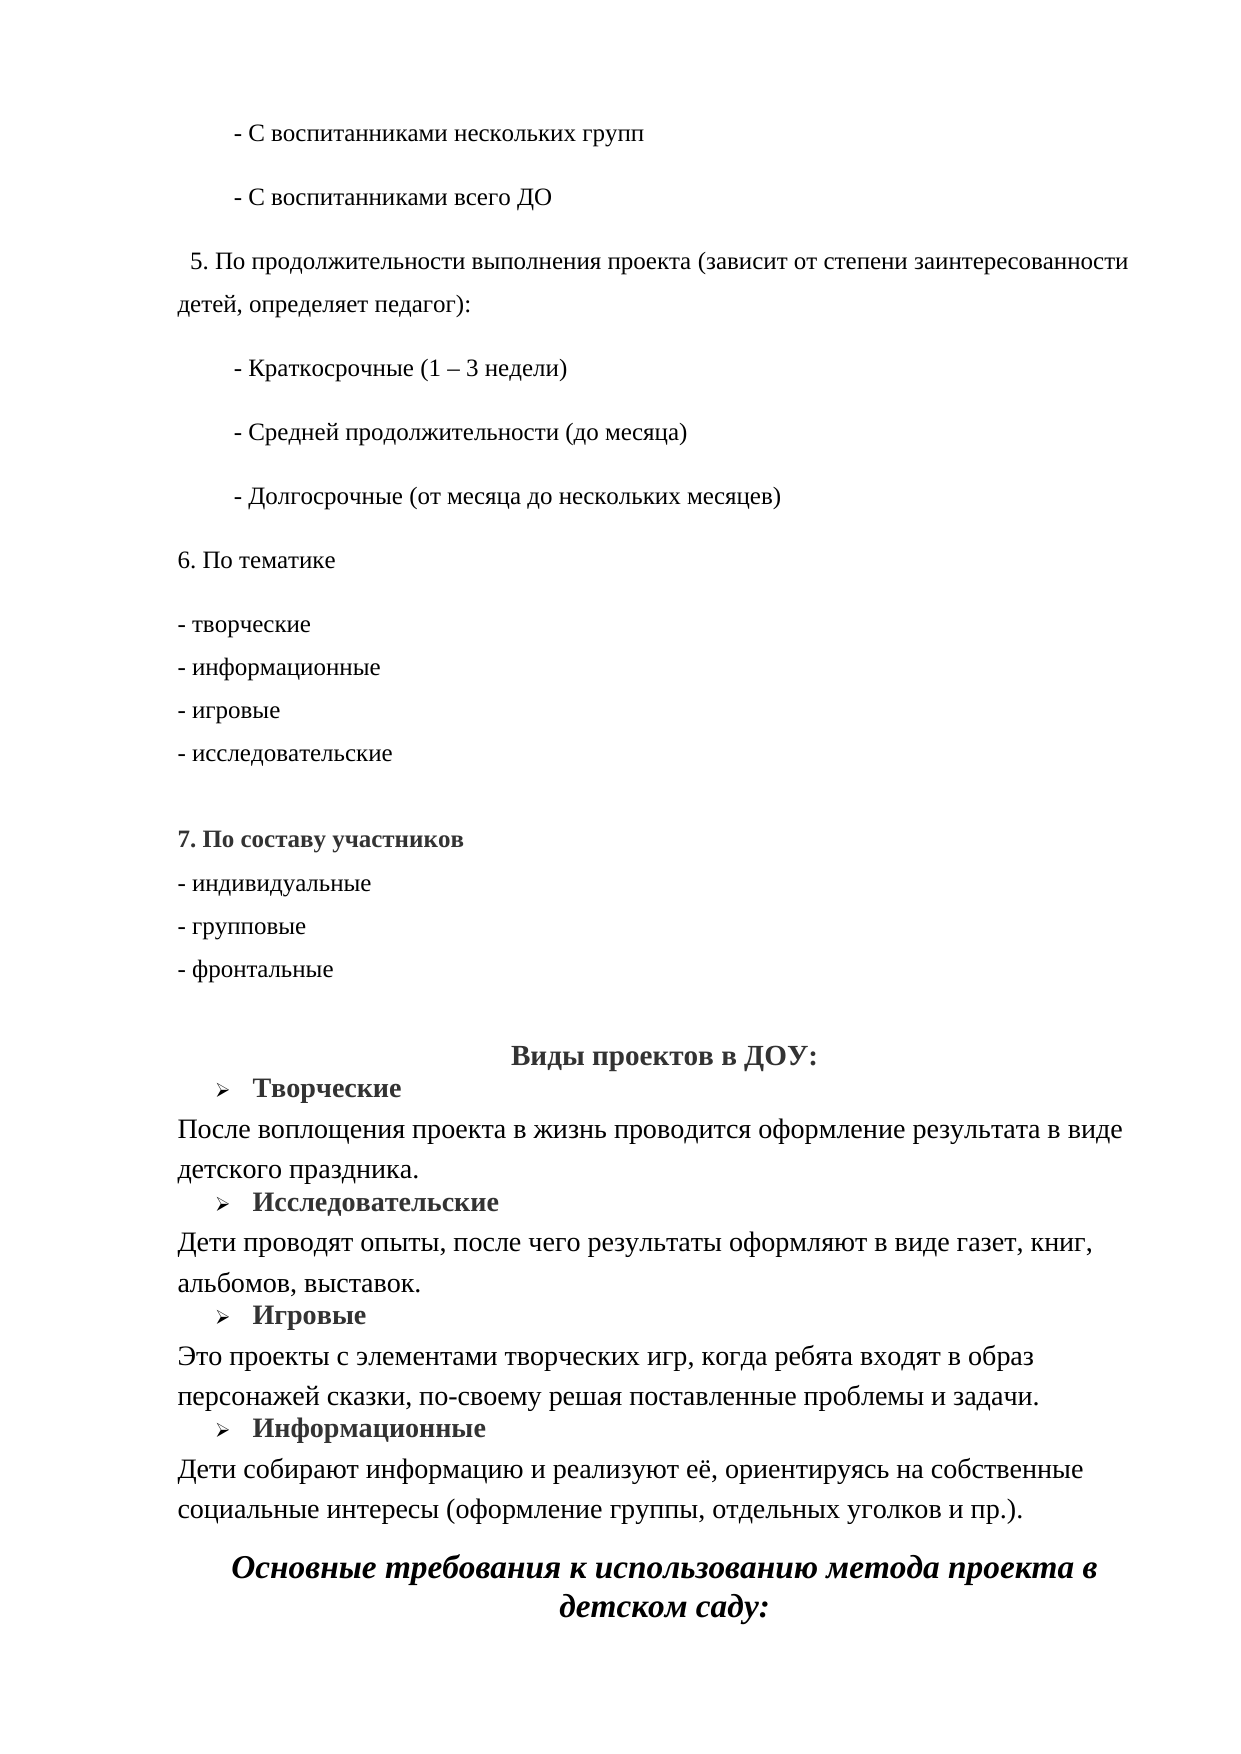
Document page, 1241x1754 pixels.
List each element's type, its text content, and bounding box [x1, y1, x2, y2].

text - Долгосрочные (от месяца до нескольких месяцев) [177, 481, 1152, 510]
list Игровые [215, 1298, 1152, 1330]
text 5. По продолжительности выполнения проекта (зависит от степени заинтересованности детей, определяет педагог): [177, 246, 1152, 318]
text - Средней продолжительности (до месяца) [177, 417, 1152, 446]
text Виды проектов в ДОУ: [177, 1038, 1152, 1071]
text Это проекты с элементами творческих игр, когда ребята входят в образ персонажей сказки, по-своему решая поставленные проблемы и задачи. [177, 1330, 1152, 1411]
text Основные требования к использованию метода проекта в детском саду: [177, 1548, 1152, 1624]
list Исследовательские [215, 1184, 1152, 1217]
text - С воспитанниками всего ДО [177, 182, 1152, 211]
text 6. По тематике [177, 545, 1152, 574]
list Информационные [215, 1411, 1152, 1444]
text - С воспитанниками нескольких групп [177, 118, 1152, 147]
text - групповые [177, 911, 1152, 939]
text - творческие [177, 609, 1152, 638]
list Творческие [215, 1071, 1152, 1103]
text 7. По составу участников [177, 824, 1152, 853]
text - информационные [177, 652, 1152, 681]
text - Краткосрочные (1 – 3 недели) [177, 353, 1152, 382]
text Дети проводят опыты, после чего результаты оформляют в виде газет, книг, альбомов, выставок. [177, 1217, 1152, 1298]
text - фронтальные [177, 954, 1152, 983]
text После воплощения проекта в жизнь проводится оформление результата в виде детского праздника. [177, 1103, 1152, 1184]
text Дети собирают информацию и реализуют её, ориентируясь на собственные социальные интересы (оформление группы, отдельных уголков и пр.). [177, 1444, 1152, 1525]
text - игровые [177, 695, 1152, 724]
text - индивидуальные [177, 868, 1152, 896]
text - исследовательские [177, 738, 1152, 767]
